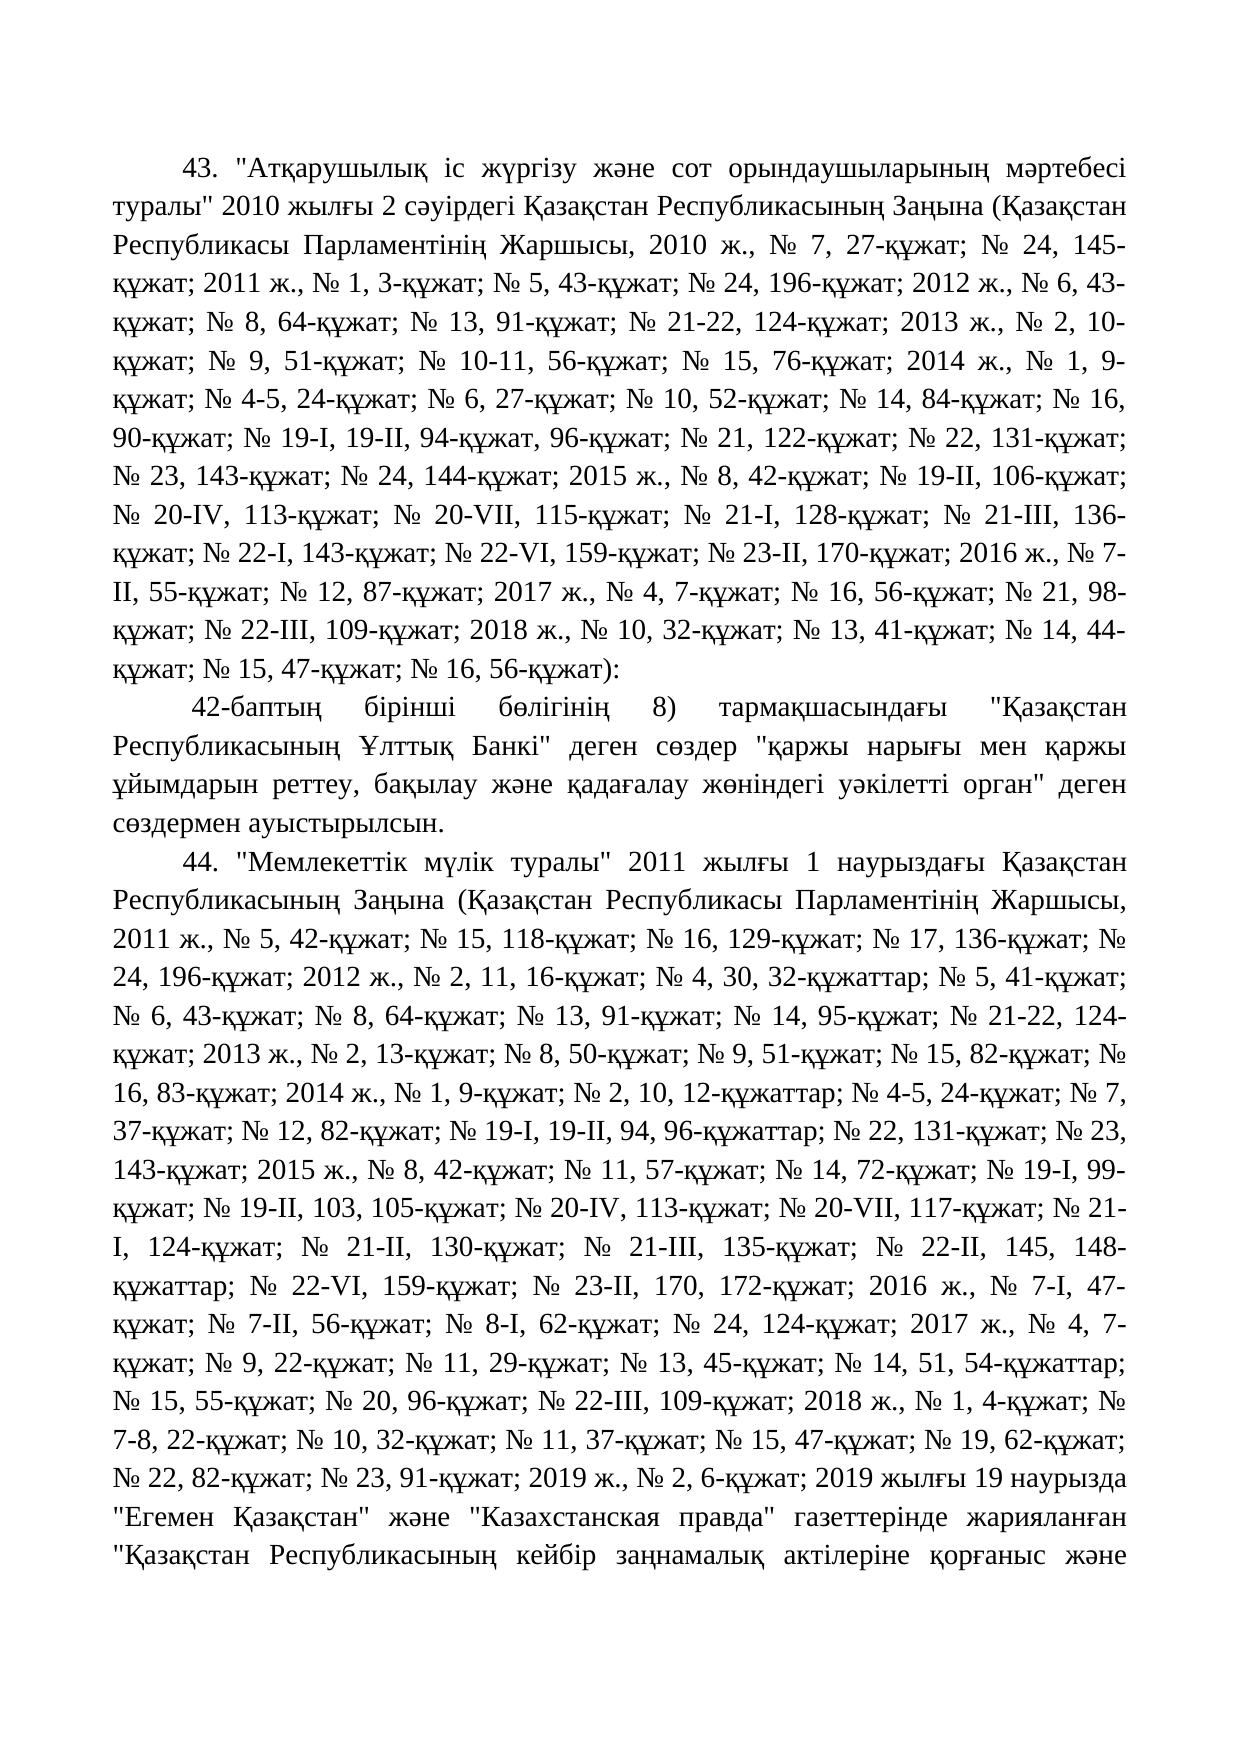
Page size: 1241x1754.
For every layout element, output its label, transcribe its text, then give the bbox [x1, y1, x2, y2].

text 43. "Атқарушылық іс жүргізу және сот орындаушыларының мәртебесі туралы" 2010 жылғы 2 сәуірдегі Қазақстан Республикасының Заңына (Қазақстан Республикасы Парламентiнiң Жаршысы, 2010 ж., № 7, 27-құжат; № 24, 145-құжат; 2011 ж., № 1, 3-құжат; № 5, 43-құжат; № 24, 196-құжат; 2012 ж., № 6, 43-құжат; № 8, 64-құжат; № 13, 91-құжат; № 21-22, 124-құжат; 2013 ж., № 2, 10-құжат; № 9, 51-құжат; № 10-11, 56-құжат; № 15, 76-құжат; 2014 ж., № 1, 9-құжат; № 4-5, 24-құжат; № 6, 27-құжат; № 10, 52-құжат; № 14, 84-құжат; № 16, 90-құжат; № 19-I, 19-II, 94-құжат, 96-құжат; № 21, 122-құжат; № 22, 131-құжат; № 23, 143-құжат; № 24, 144-құжат; 2015 ж., № 8, 42-құжат; № 19-II, 106-құжат; № 20-IV, 113-құжат; № 20-VII, 115-құжат; № 21-I, 128-құжат; № 21-III, 136-құжат; № 22-I, 143-құжат; № 22-VI, 159-құжат; № 23-II, 170-құжат; 2016 ж., № 7-II, 55-құжат; № 12, 87-құжат; 2017 ж., № 4, 7-құжат; № 16, 56-құжат; № 21, 98-құжат; № 22-III, 109-құжат; 2018 ж., № 10, 32-құжат; № 13, 41-құжат; № 14, 44-құжат; № 15, 47-құжат; № 16, 56-құжат): [112, 150, 1128, 684]
text 42-баптың бірінші бөлігінің 8) тармақшасындағы "Қазақстан Республикасының Ұлттық Банкі" деген сөздер "қаржы нарығы мен қаржы ұйымдарын реттеу, бақылау және қадағалау жөніндегі уәкілетті орган" деген сөздермен ауыстырылсын. [112, 689, 1128, 839]
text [112, 844, 1128, 1571]
